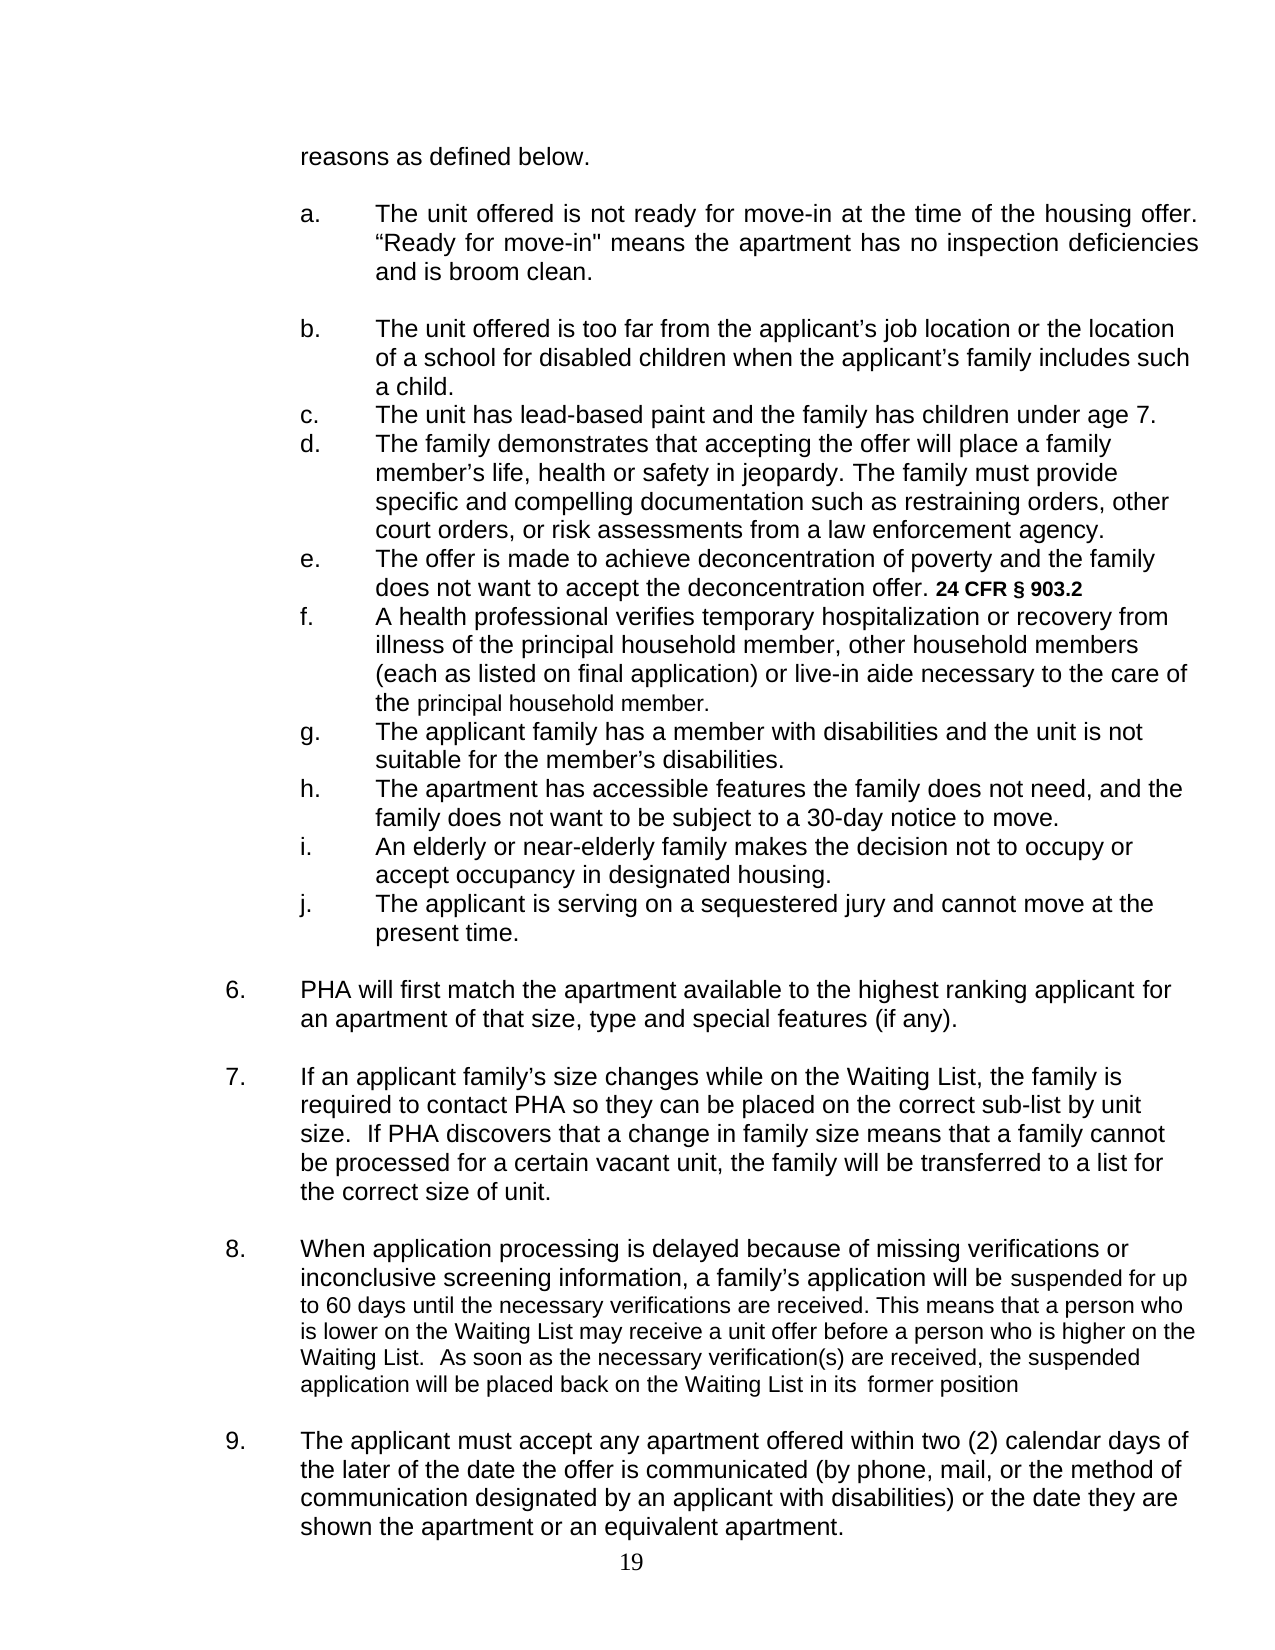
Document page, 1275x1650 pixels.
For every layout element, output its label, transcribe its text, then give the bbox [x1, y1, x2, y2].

list The applicant family has a member with disabilities and the unit is not suitable for the member’s disabilities. [300, 717, 1199, 774]
list If an applicant family’s size changes while on the Waiting List, the family is required to contact PHA so they can be placed on the correct sub-list by unit size. If PHA discovers that a change in family size means that a family cannot be processed for a certain vacant unit, the family will be transferred to a list for the correct size of unit. [225, 1062, 1199, 1205]
list The apartment has accessible features the family does not need, and the family does not want to be subject to a 30-day notice to move. [300, 774, 1199, 832]
list An elderly or near-elderly family makes the decision not to occupy or accept occupancy in designated housing. [300, 832, 1199, 889]
list The applicant must accept any apartment offered within two (2) calendar days of the later of the date the offer is communicated (by phone, mail, or the method of communication designated by an applicant with disabilities) or the date they are shown the apartment or an equivalent apartment. [225, 1426, 1199, 1541]
list A health professional verifies temporary hospitalization or recovery from illness of the principal household member, other household members (each as listed on final application) or live-in aide necessary to the care of the principal household member. [300, 602, 1199, 717]
list The unit has lead-based paint and the family has children under age 7. [300, 400, 1199, 429]
list PHA will first match the apartment available to the highest ranking applicant for an apartment of that size, type and special features (if any). [225, 975, 1199, 1033]
list The unit offered is too far from the applicant’s job location or the location of a school for disabled children when the applicant’s family includes such a child. [300, 314, 1199, 400]
list The family demonstrates that accepting the offer will place a family member’s life, health or safety in jeopardy. The family must provide specific and compelling documentation such as restraining orders, other court orders, or risk assessments from a law enforcement agency. [300, 429, 1199, 544]
list The applicant is serving on a sequestered jury and cannot move at the present time. [300, 889, 1199, 947]
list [225, 142, 1199, 170]
list The offer is made to achieve deconcentration of poverty and the family does not want to accept the deconcentration offer. 24 CFR § 903.2 [300, 544, 1199, 602]
list The unit offered is not ready for move-in at the time of the housing offer. “Ready for move-in" means the apartment has no inspection deficiencies and is broom clean. [300, 199, 1199, 285]
list When application processing is delayed because of missing verifications or inconclusive screening information, a family’s application will be suspended for up to 60 days until the necessary verifications are received. This means that a person who is lower on the Waiting List may receive a unit offer before a person who is higher on the Waiting List. As soon as the necessary verification(s) are received, the suspended application will be placed back on the Waiting List in its former position [225, 1234, 1199, 1397]
